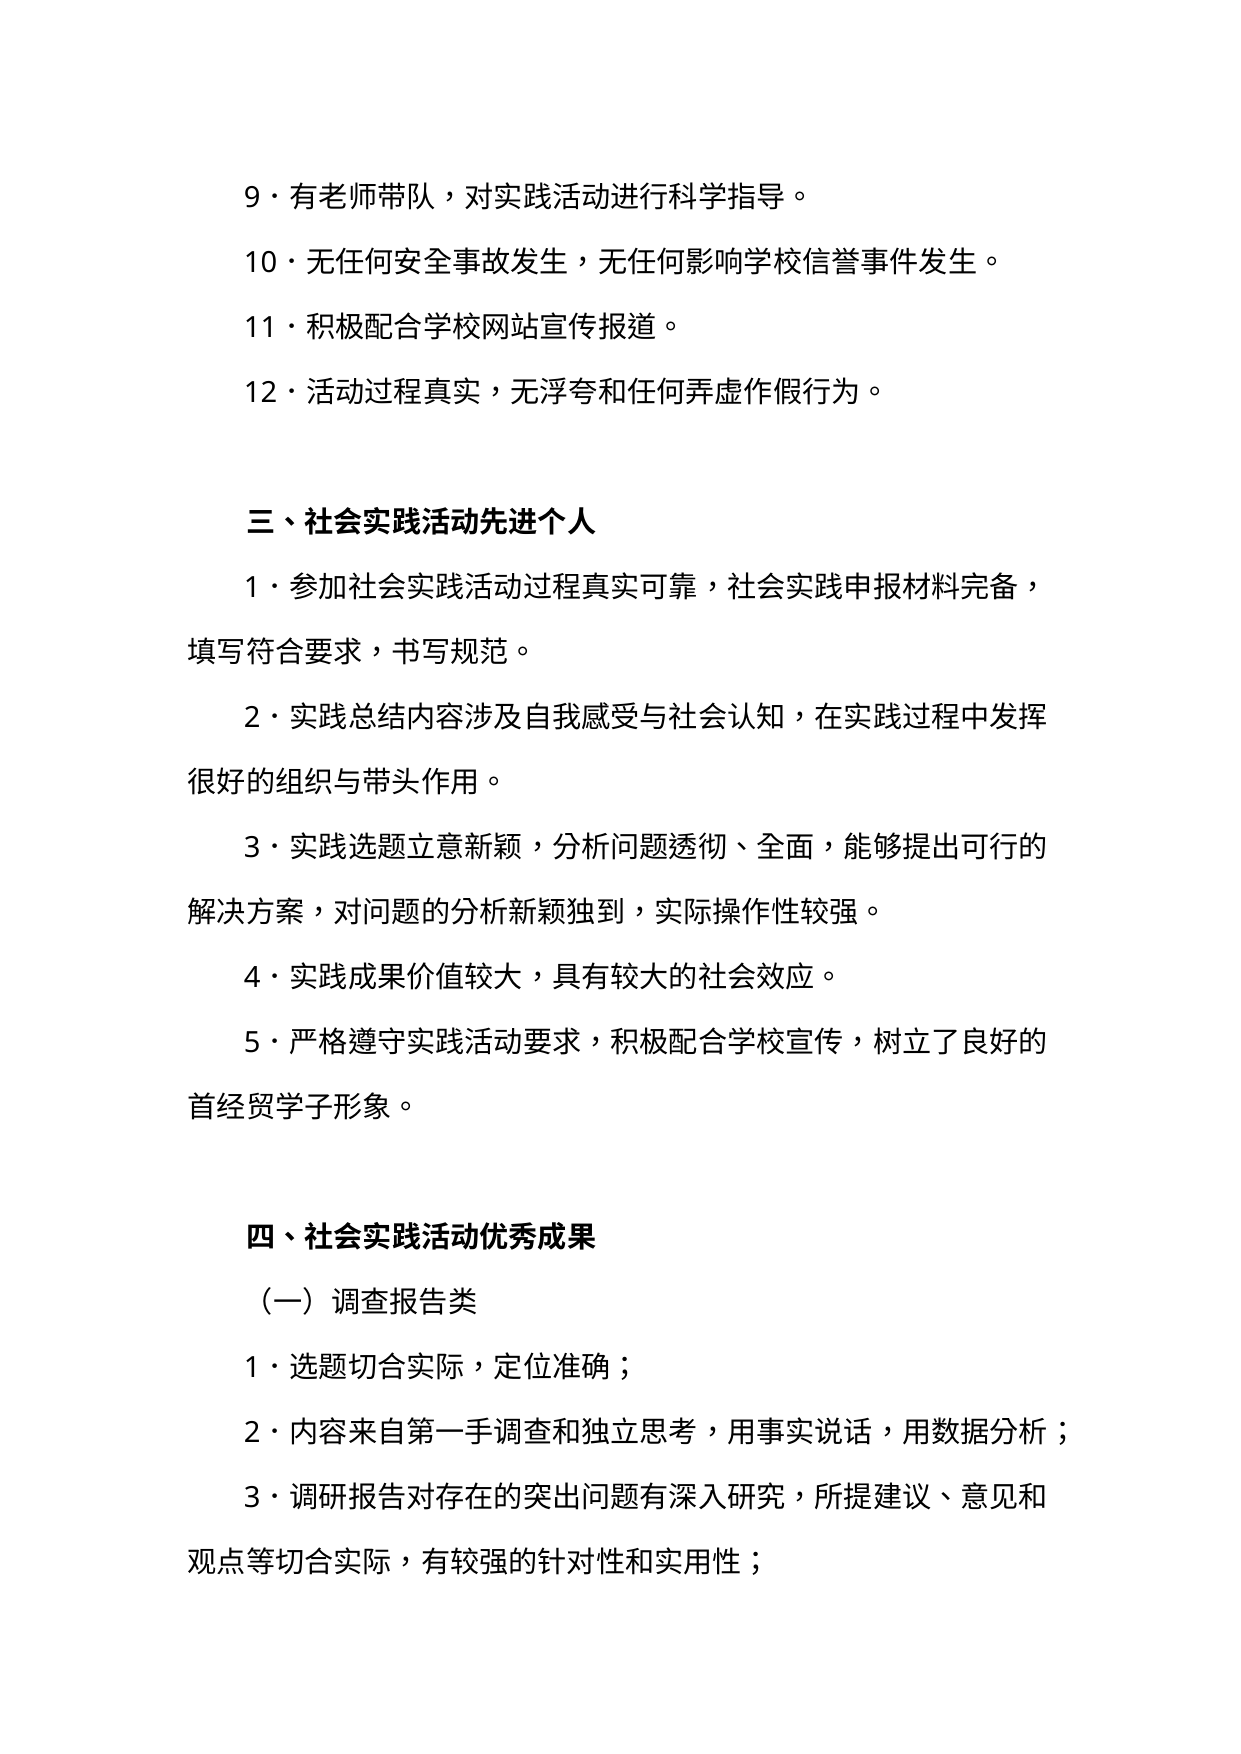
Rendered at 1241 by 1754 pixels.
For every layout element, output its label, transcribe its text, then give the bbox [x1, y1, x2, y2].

text 12．活动过程真实，无浮夸和任何弄虚作假行为。 [187, 357, 1053, 422]
text 四、社会实践活动优秀成果 [187, 1202, 1053, 1267]
text 2．实践总结内容涉及自我感受与社会认知，在实践过程中发挥很好的组织与带头作用。 [187, 682, 1053, 812]
text 9．有老师带队，对实践活动进行科学指导。 [187, 162, 1053, 227]
text 4．实践成果价值较大，具有较大的社会效应。 [187, 942, 1053, 1007]
text 3．实践选题立意新颖，分析问题透彻、全面，能够提出可行的解决方案，对问题的分析新颖独到，实际操作性较强。 [187, 812, 1053, 942]
text 10．无任何安全事故发生，无任何影响学校信誉事件发生。 [187, 227, 1053, 292]
text （一）调查报告类 [187, 1267, 1053, 1332]
text 5．严格遵守实践活动要求，积极配合学校宣传，树立了良好的首经贸学子形象。 [187, 1007, 1053, 1137]
text 1．参加社会实践活动过程真实可靠，社会实践申报材料完备，填写符合要求，书写规范。 [187, 552, 1053, 682]
text 11．积极配合学校网站宣传报道。 [187, 292, 1053, 357]
text 1．选题切合实际，定位准确； [187, 1332, 1053, 1397]
text 3．调研报告对存在的突出问题有深入研究，所提建议、意见和观点等切合实际，有较强的针对性和实用性； [187, 1462, 1053, 1592]
text 三、社会实践活动先进个人 [187, 487, 1053, 552]
text 2．内容来自第一手调查和独立思考，用事实说话，用数据分析； [187, 1397, 1053, 1462]
